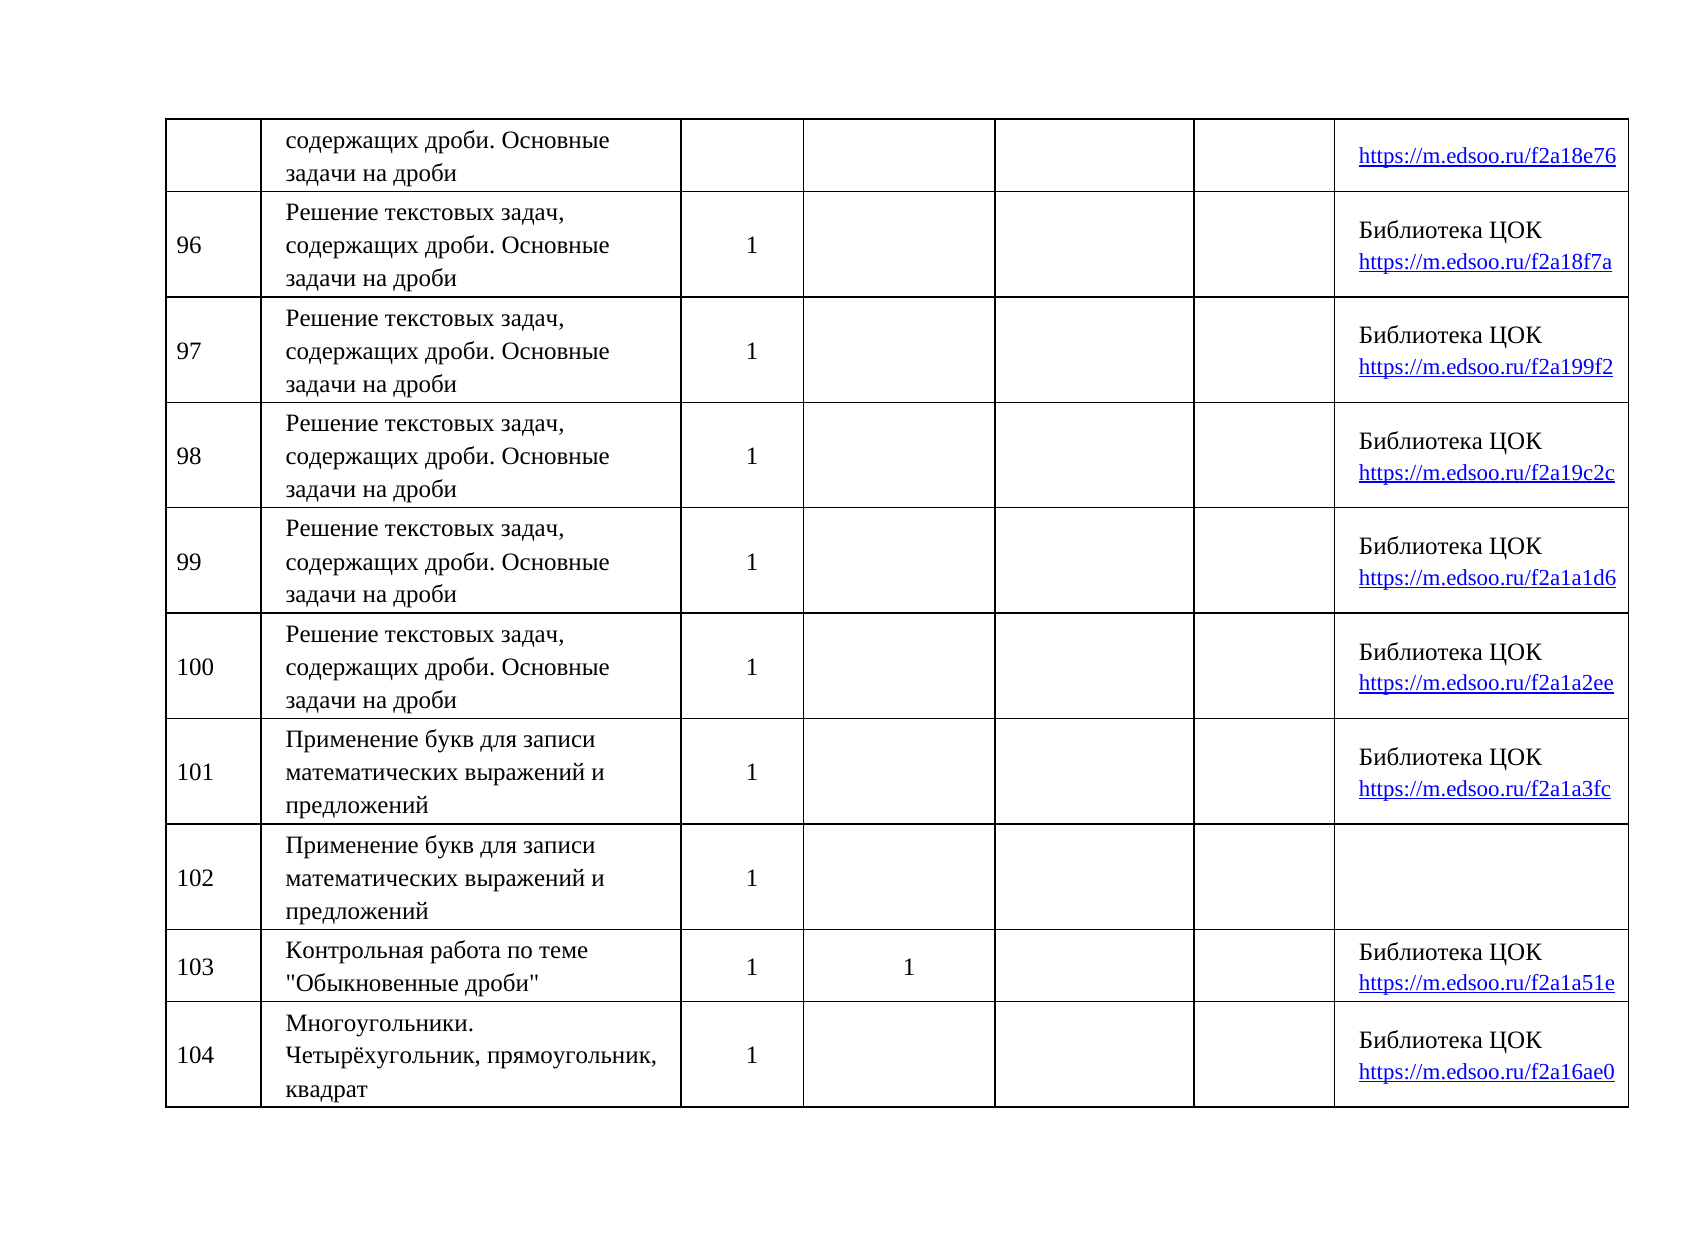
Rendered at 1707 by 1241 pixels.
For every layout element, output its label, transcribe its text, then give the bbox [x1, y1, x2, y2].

table_cell 102 [167, 825, 260, 928]
table_cell Библиотека ЦОК https://m.edsoo.ru/f2a16ae0 [1335, 1002, 1628, 1106]
table_cell Библиотека ЦОК https://m.edsoo.ru/f2a199f2 [1335, 298, 1628, 401]
table_cell [804, 298, 994, 401]
table_cell Решение текстовых задач, содержащих дроби. Основные задачи на дроби [262, 403, 680, 507]
table_cell [1195, 614, 1334, 718]
table_cell [804, 192, 994, 296]
table_cell [804, 403, 994, 507]
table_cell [262, 120, 680, 191]
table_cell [1335, 120, 1628, 191]
table_cell Решение текстовых задач, содержащих дроби. Основные задачи на дроби [262, 614, 680, 718]
table_cell 1 [682, 825, 803, 928]
table_cell 96 [167, 192, 260, 296]
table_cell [262, 1002, 680, 1106]
table_cell 1 [682, 719, 803, 823]
table_cell [1195, 930, 1334, 1001]
table_cell 95 [167, 120, 260, 191]
table_cell 1 [682, 1002, 803, 1106]
table_cell Контрольная работа по теме "Обыкновенные дроби" [262, 930, 680, 1001]
table_cell Библиотека ЦОК https://m.edsoo.ru/f2a1a1d6 [1335, 508, 1628, 612]
table_cell 98 [167, 403, 260, 507]
table_cell [804, 719, 994, 823]
table_cell [1195, 508, 1334, 612]
table_cell Применение букв для записи математических выражений и предложений [262, 825, 680, 928]
table_cell 104 [167, 1002, 260, 1106]
table_cell 1 [682, 930, 803, 1001]
table_cell Решение текстовых задач, содержащих дроби. Основные задачи на дроби [262, 508, 680, 612]
table_cell 101 [167, 719, 260, 823]
table_cell 1 [804, 930, 994, 1001]
table_cell 1 [682, 192, 803, 296]
table_cell [1195, 719, 1334, 823]
table_cell [1195, 825, 1334, 928]
table_cell [996, 298, 1193, 401]
table_cell Библиотека ЦОК https://m.edsoo.ru/f2a1a51e [1335, 930, 1628, 1001]
table_cell [1195, 1002, 1334, 1106]
table_cell 103 [167, 930, 260, 1001]
table_cell [804, 614, 994, 718]
table_cell [804, 508, 994, 612]
table_cell 1 [682, 298, 803, 401]
table_cell [996, 192, 1193, 296]
table_cell 1 [682, 120, 803, 191]
table_cell [1195, 298, 1334, 401]
table_cell [804, 120, 994, 191]
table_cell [262, 192, 680, 296]
table_cell 1 [682, 508, 803, 612]
table_cell Библиотека ЦОК https://m.edsoo.ru/f2a18f7a [1335, 192, 1628, 296]
table_cell 97 [167, 298, 260, 401]
table_cell Библиотека ЦОК https://m.edsoo.ru/f2a1a3fc [1335, 719, 1628, 823]
table_cell 1 [682, 403, 803, 507]
table_cell [996, 719, 1193, 823]
table_cell [804, 825, 994, 928]
table_cell 99 [167, 508, 260, 612]
table_cell [1195, 120, 1334, 191]
table_cell [1195, 403, 1334, 507]
table_cell [1195, 192, 1334, 296]
table_cell [996, 1002, 1193, 1106]
table_cell Библиотека ЦОК https://m.edsoo.ru/f2a19c2c [1335, 403, 1628, 507]
table_cell [996, 120, 1193, 191]
table_cell [996, 403, 1193, 507]
table_cell [804, 1002, 994, 1106]
table_cell Применение букв для записи математических выражений и предложений [262, 719, 680, 823]
table_cell Решение текстовых задач, содержащих дроби. Основные задачи на дроби [262, 298, 680, 401]
table_cell [996, 825, 1193, 928]
table_cell Библиотека ЦОК https://m.edsoo.ru/f2a1a2ee [1335, 614, 1628, 718]
table_cell 100 [167, 614, 260, 718]
table_cell [996, 508, 1193, 612]
table_cell [996, 930, 1193, 1001]
table_cell [996, 614, 1193, 718]
table_cell 1 [682, 614, 803, 718]
table_cell [1335, 825, 1628, 928]
